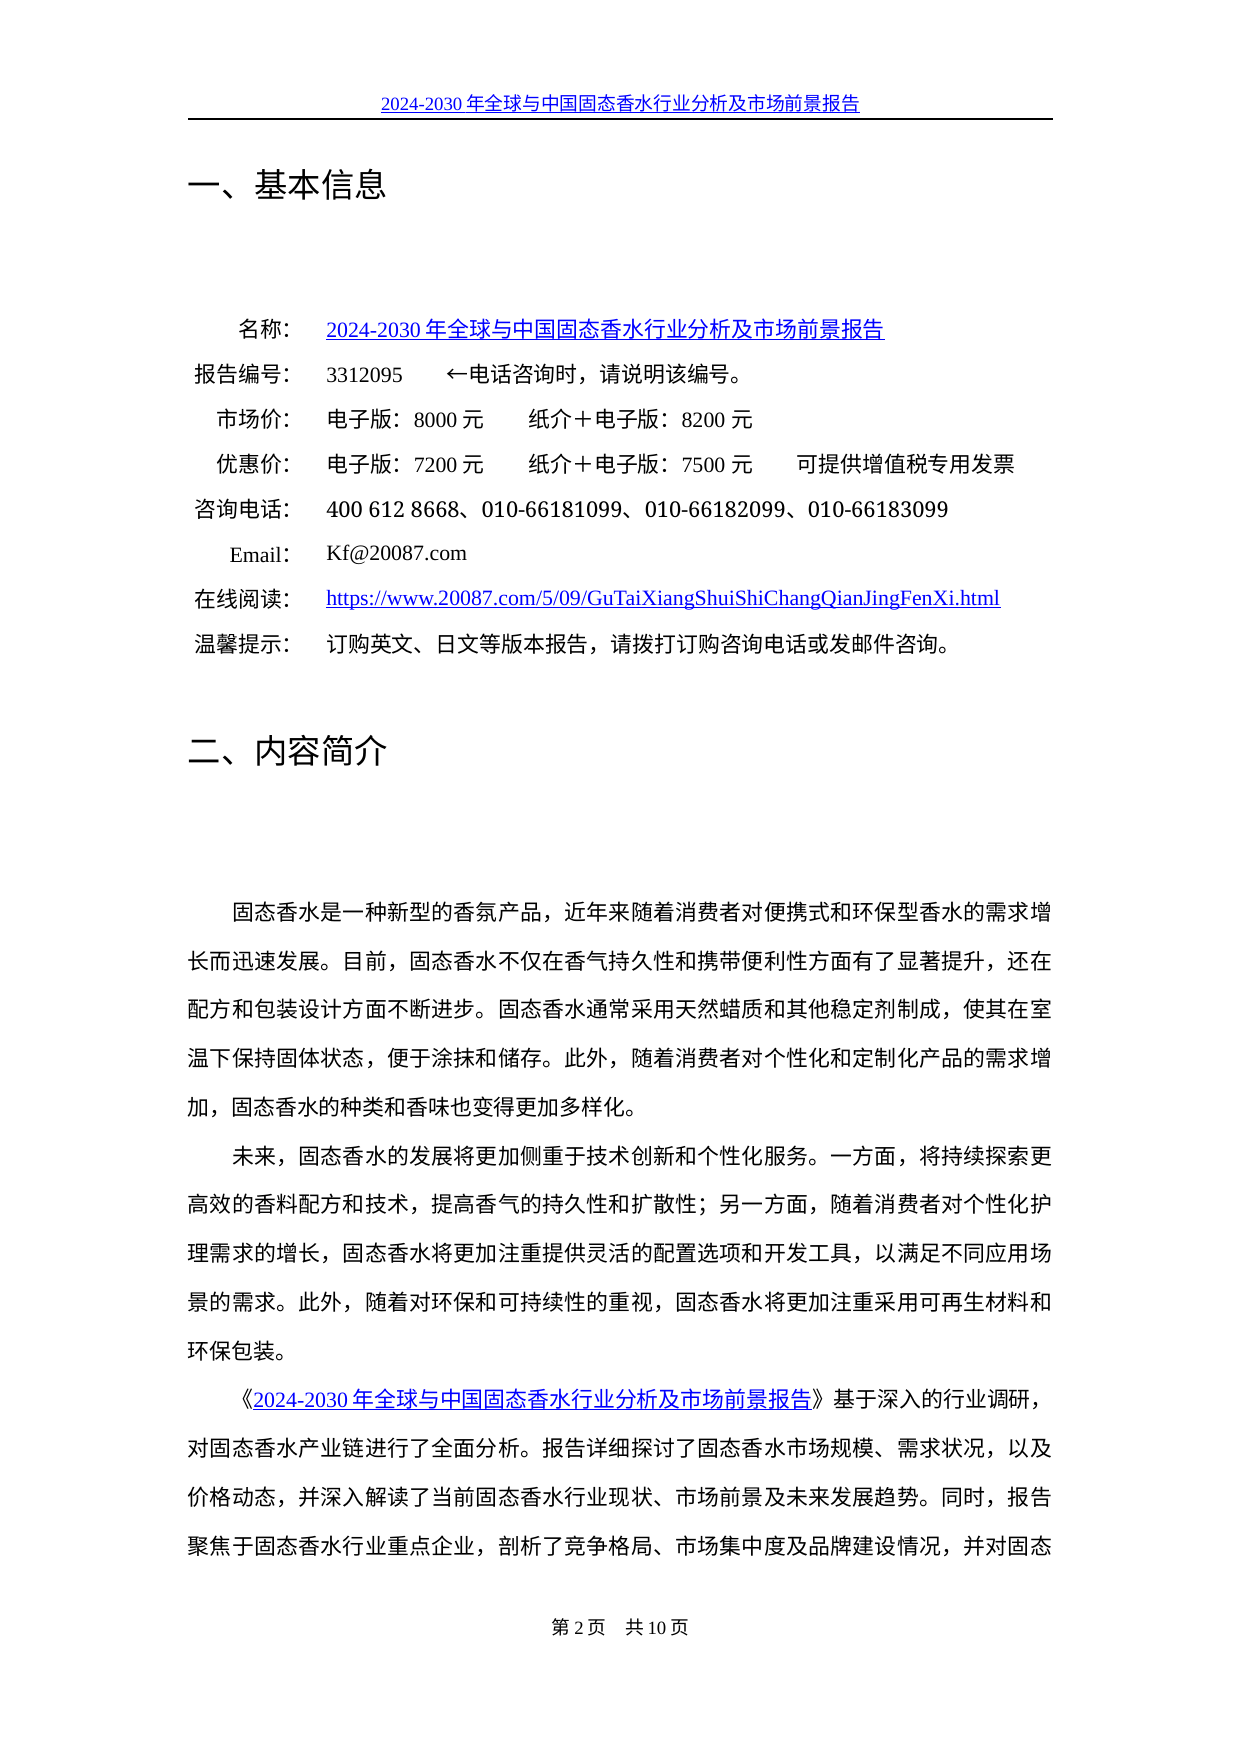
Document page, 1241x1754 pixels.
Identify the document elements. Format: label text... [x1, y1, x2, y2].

table_cell 在线阅读： [167, 582, 315, 627]
table_cell 电子版：8000 元 纸介＋电子版：8200 元 [315, 402, 1073, 447]
table_cell 3312095 ←电话咨询时，请说明该编号。 [315, 357, 1073, 402]
table_cell Kf@20087.com [315, 537, 1073, 582]
table_header 2024-2030年全球与中国固态香水行业分析及市场前景报告 [315, 312, 1073, 357]
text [187, 894, 1053, 1561]
table_cell 优惠价： [167, 447, 315, 492]
table_cell 400 612 8668、010-66181099、010-66182099、010-66183099 [315, 492, 1073, 537]
title 二、内容简介 [187, 717, 1053, 782]
table_cell [315, 582, 1073, 627]
table_cell 报告编号： [167, 357, 315, 402]
title 一、基本信息 [187, 150, 1053, 215]
table_cell 温馨提示： [167, 627, 315, 672]
table_cell 咨询电话： [167, 492, 315, 537]
table_cell 电子版：7200 元 纸介＋电子版：7500 元 可提供增值税专用发票 [315, 447, 1073, 492]
table_cell 市场价： [167, 402, 315, 447]
table_cell 订购英文、日文等版本报告，请拨打订购咨询电话或发邮件咨询。 [315, 627, 1073, 672]
table_cell Email： [167, 537, 315, 582]
table_header 名称： [167, 312, 315, 357]
